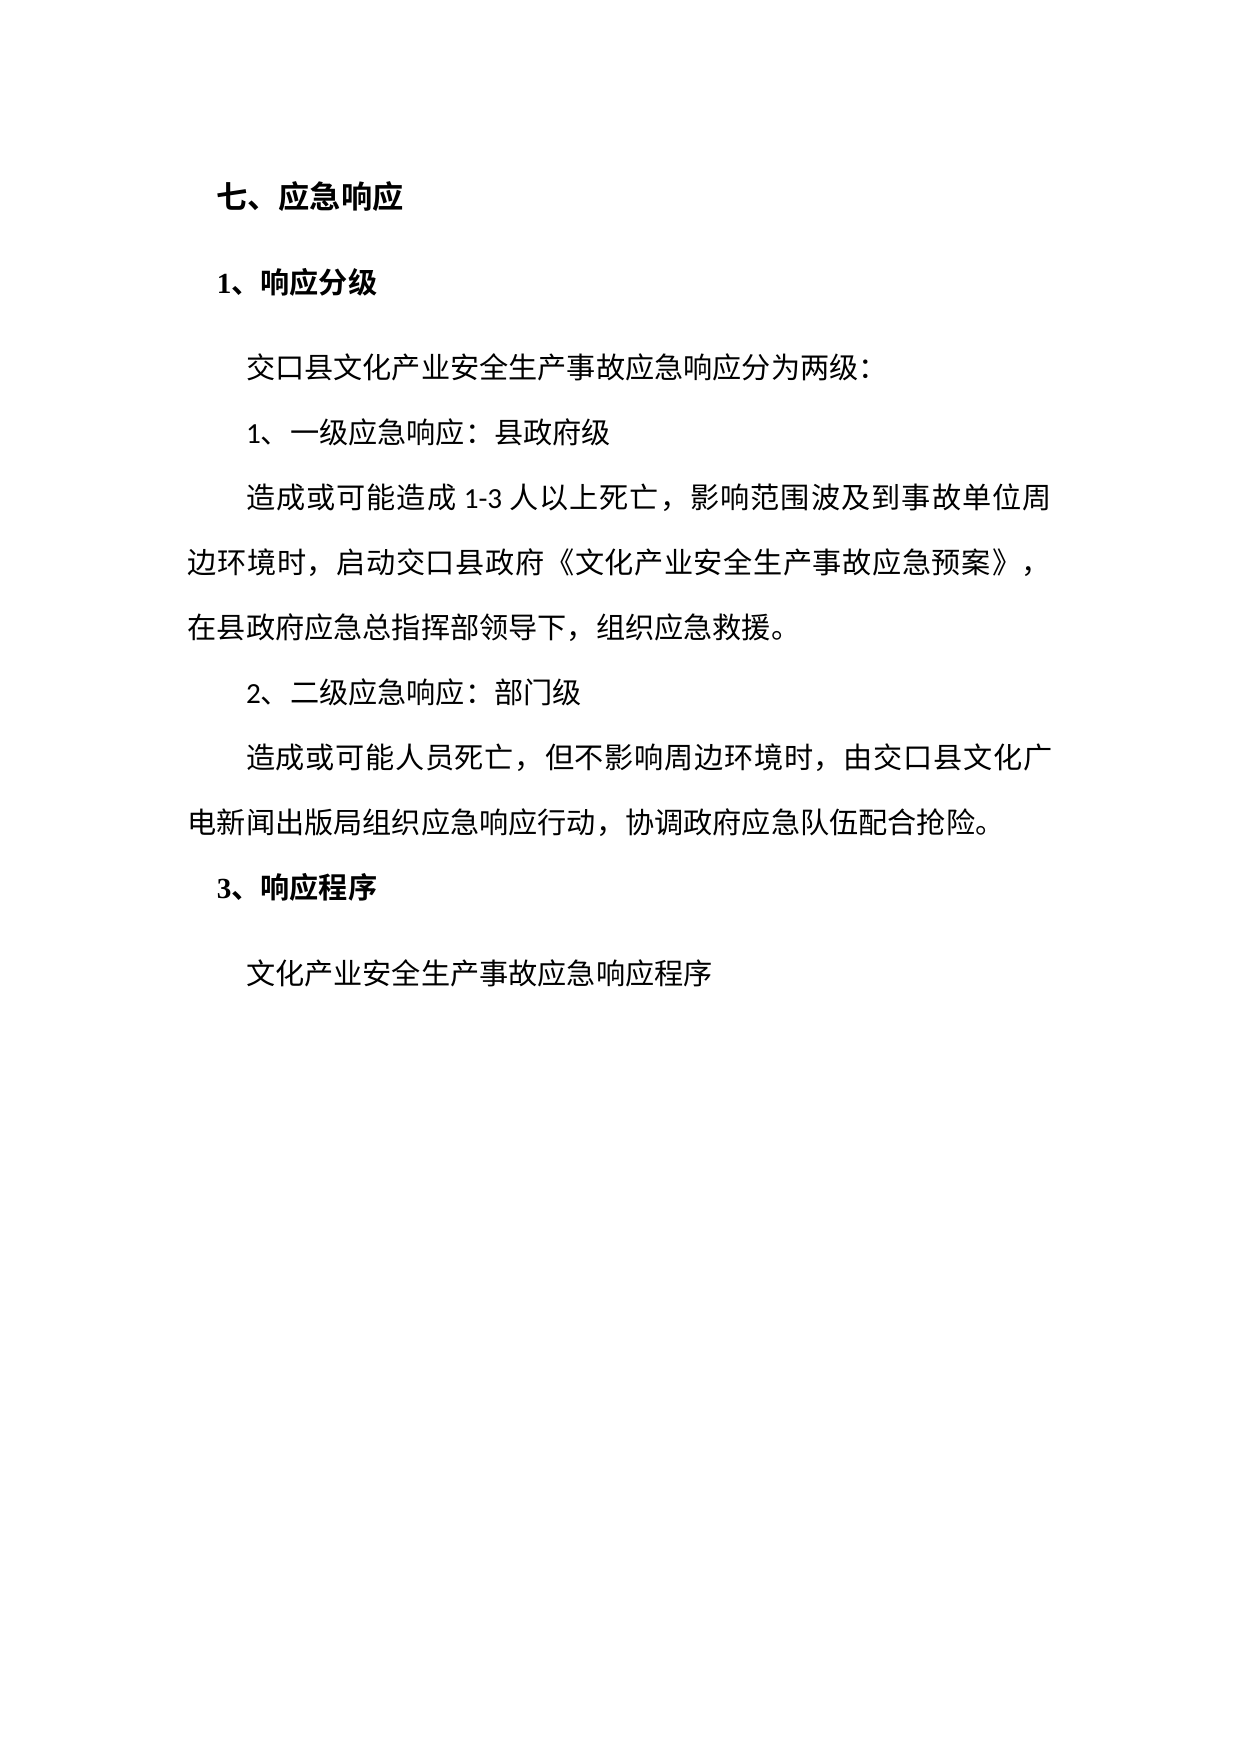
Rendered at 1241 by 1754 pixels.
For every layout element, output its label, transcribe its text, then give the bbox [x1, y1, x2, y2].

text 文化产业安全生产事故应急响应程序 [187, 939, 1053, 1004]
text 2、二级应急响应：部门级 [187, 659, 1053, 724]
text 1、一级应急响应：县政府级 [187, 399, 1053, 464]
subtitle 七、应急响应 [187, 162, 1053, 227]
text 造成或可能人员死亡，但不影响周边环境时，由交口县文化广电新闻出版局组织应急响应行动，协调政府应急队伍配合抢险。 [187, 724, 1053, 854]
subtitle 1、响应分级 [187, 248, 1053, 313]
text 交口县文化产业安全生产事故应急响应分为两级： [187, 334, 1053, 399]
text 造成或可能造成1-3人以上死亡，影响范围波及到事故单位周边环境时，启动交口县政府《文化产业安全生产事故应急预案》，在县政府应急总指挥部领导下，组织应急救援。 [187, 464, 1053, 659]
subtitle 3、响应程序 [187, 854, 1053, 919]
